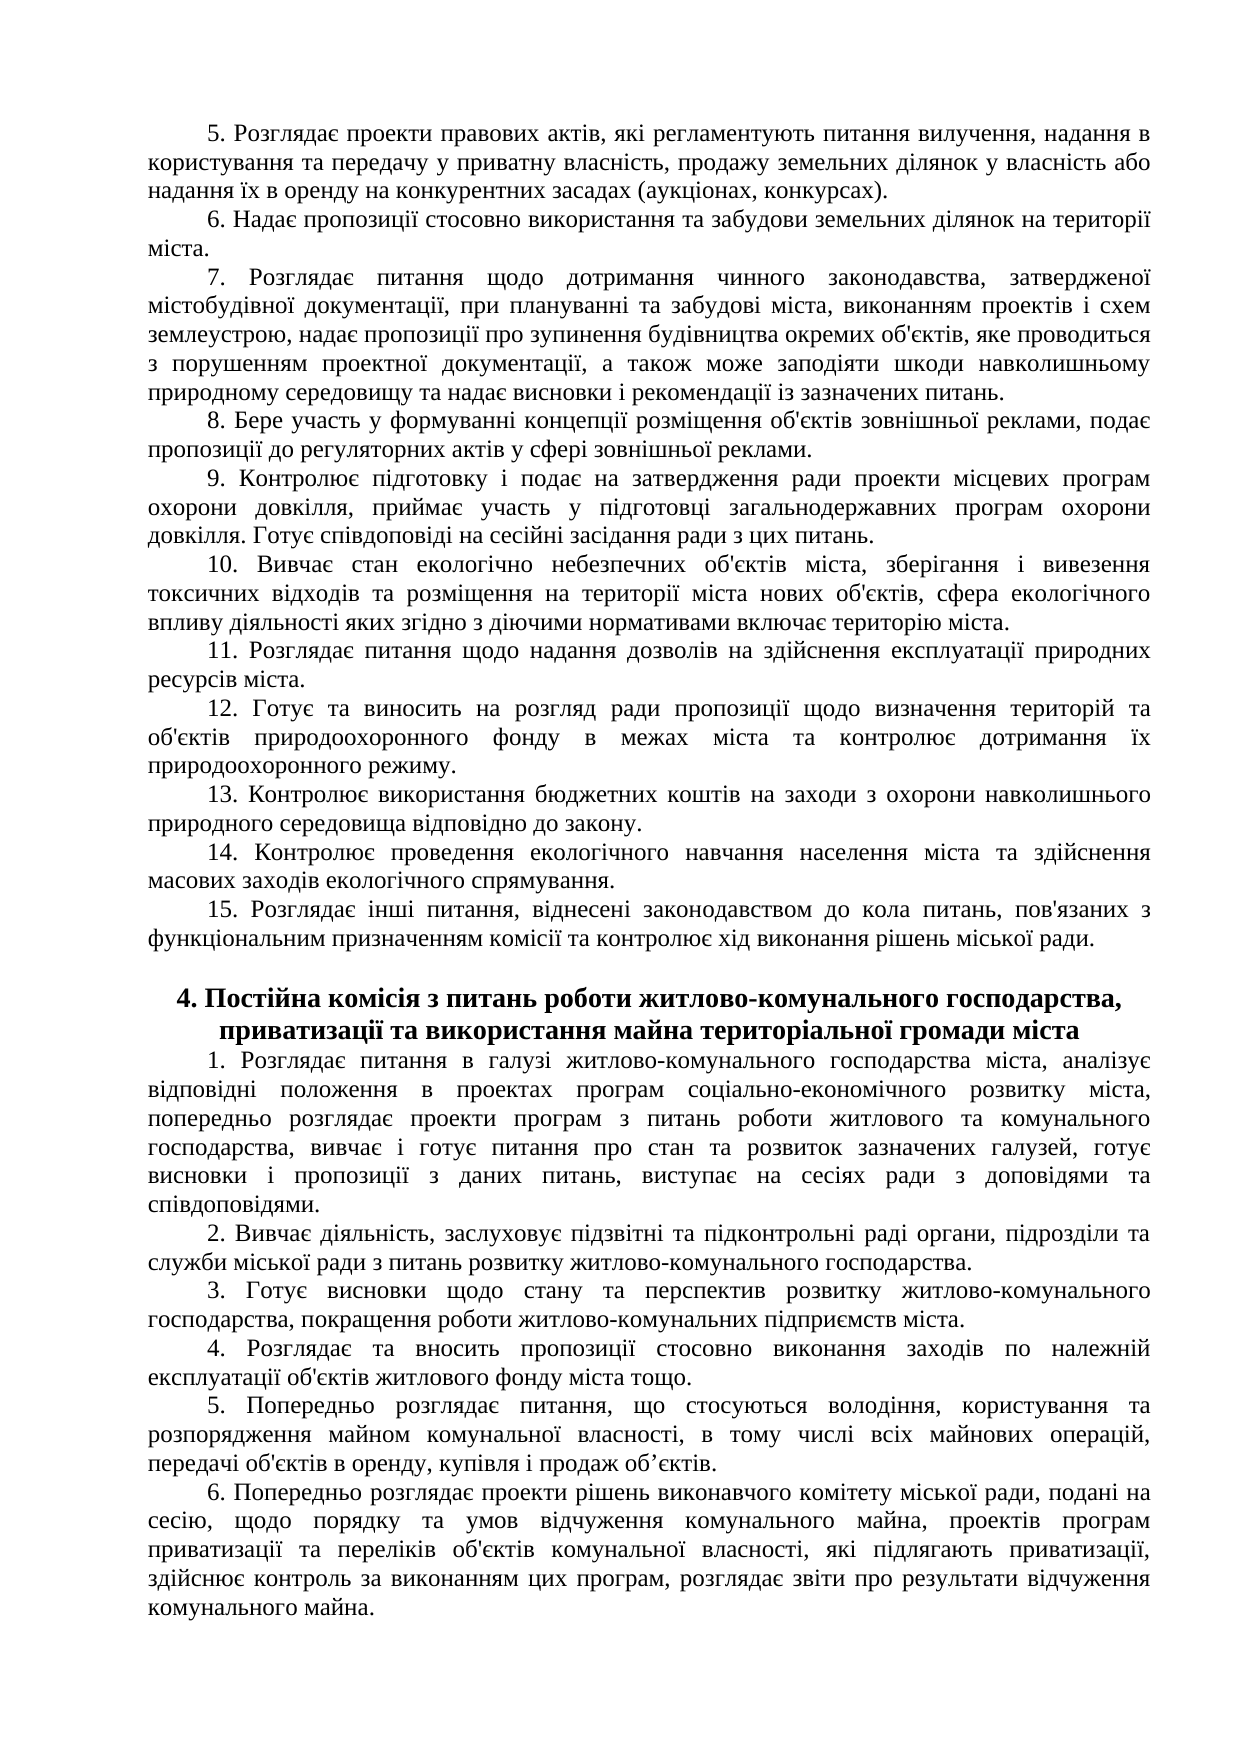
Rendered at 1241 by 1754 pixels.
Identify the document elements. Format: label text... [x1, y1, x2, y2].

text 5. Попередньо розглядає питання, що стосуються володіння, користування та розпорядження майном комунальної власності, в тому числі всіх майнових операцій, передачі об'єктів в оренду, купівля і продаж об’єктів. [148, 1390, 1152, 1477]
text 15. Розглядає інші питання, віднесені законодавством до кола питань, пов'язаних з функціональним призначенням комісії та контролює хід виконання рішень міської ради. [148, 894, 1152, 952]
text 9. Контролює підготовку і подає на затвердження ради проекти місцевих програм охорони довкілля, приймає участь у підготовці загальнодержавних програм охорони довкілля. Готує співдоповіді на сесійні засідання ради з цих питань. [148, 463, 1152, 549]
text 5. Розглядає проекти правових актів, які регламентують питання вилучення, надання в користування та передачу у приватну власність, продажу земельних ділянок у власність або надання їх в оренду на конкурентних засадах (аукціонах, конкурсах). [148, 118, 1152, 204]
text 8. Бере участь у формуванні концепції розміщення об'єктів зовнішньої реклами, подає пропозиції до регуляторних актів у сфері зовнішньої реклами. [148, 406, 1152, 463]
text 2. Вивчає діяльність, заслуховує підзвітні та підконтрольні раді органи, підрозділи та служби міської ради з питань розвитку житлово-комунального господарства. [148, 1218, 1152, 1275]
text 10. Вивчає стан екологічно небезпечних об'єктів міста, зберігання і вивезення токсичних відходів та розміщення на території міста нових об'єктів, сфера екологічного впливу діяльності яких згідно з діючими нормативами включає територію міста. [148, 549, 1152, 636]
text 6. Надає пропозиції стосовно використання та забудови земельних ділянок на території міста. [148, 204, 1152, 262]
text 14. Контролює проведення екологічного навчання населення міста та здійснення масових заходів екологічного спрямування. [148, 837, 1152, 894]
text 11. Розглядає питання щодо надання дозволів на здійснення експлуатації природних ресурсів міста. [148, 636, 1152, 693]
text 4. Розглядає та вносить пропозиції стосовно виконання заходів по належній експлуатації об'єктів житлового фонду міста тощо. [148, 1333, 1152, 1390]
text 6. Попередньо розглядає проекти рішень виконавчого комітету міської ради, подані на сесію, щодо порядку та умов відчуження комунального майна, проектів програм приватизації та переліків об'єктів комунальної власності, які підлягають приватизації, здійснює контроль за виконанням цих програм, розглядає звіти про результати відчуження комунального майна. [148, 1477, 1152, 1620]
text 12. Готує та виносить на розгляд ради пропозиції щодо визначення територій та об'єктів природоохоронного фонду в межах міста та контролює дотримання їх природоохоронного режиму. [148, 693, 1152, 779]
text 3. Готує висновки щодо стану та перспектив розвитку житлово-комунального господарства, покращення роботи житлово-комунальних підприємств міста. [148, 1275, 1152, 1333]
subtitle 4. Постійна комісія з питань роботи житлово-комунального господарства, приватизації та використання майна територіальної громади міста [148, 981, 1152, 1045]
text 13. Контролює використання бюджетних коштів на заходи з охорони навколишнього природного середовища відповідно до закону. [148, 779, 1152, 837]
text 1. Розглядає питання в галузі житлово-комунального господарства міста, аналізує відповідні положення в проектах програм соціально-економічного розвитку міста, попередньо розглядає проекти програм з питань роботи житлового та комунального господарства, вивчає і готує питання про стан та розвиток зазначених галузей, готує висновки і пропозиції з даних питань, виступає на сесіях ради з доповідями та співдоповідями. [148, 1045, 1152, 1218]
text 7. Розглядає питання щодо дотримання чинного законодавства, затвердженої містобудівної документації, при плануванні та забудові міста, виконанням проектів і схем землеустрою, надає пропозиції про зупинення будівництва окремих об'єктів, яке проводиться з порушенням проектної документації, а також може заподіяти шкоди навколишньому природному середовищу та надає висновки і рекомендації із зазначених питань. [148, 262, 1152, 406]
